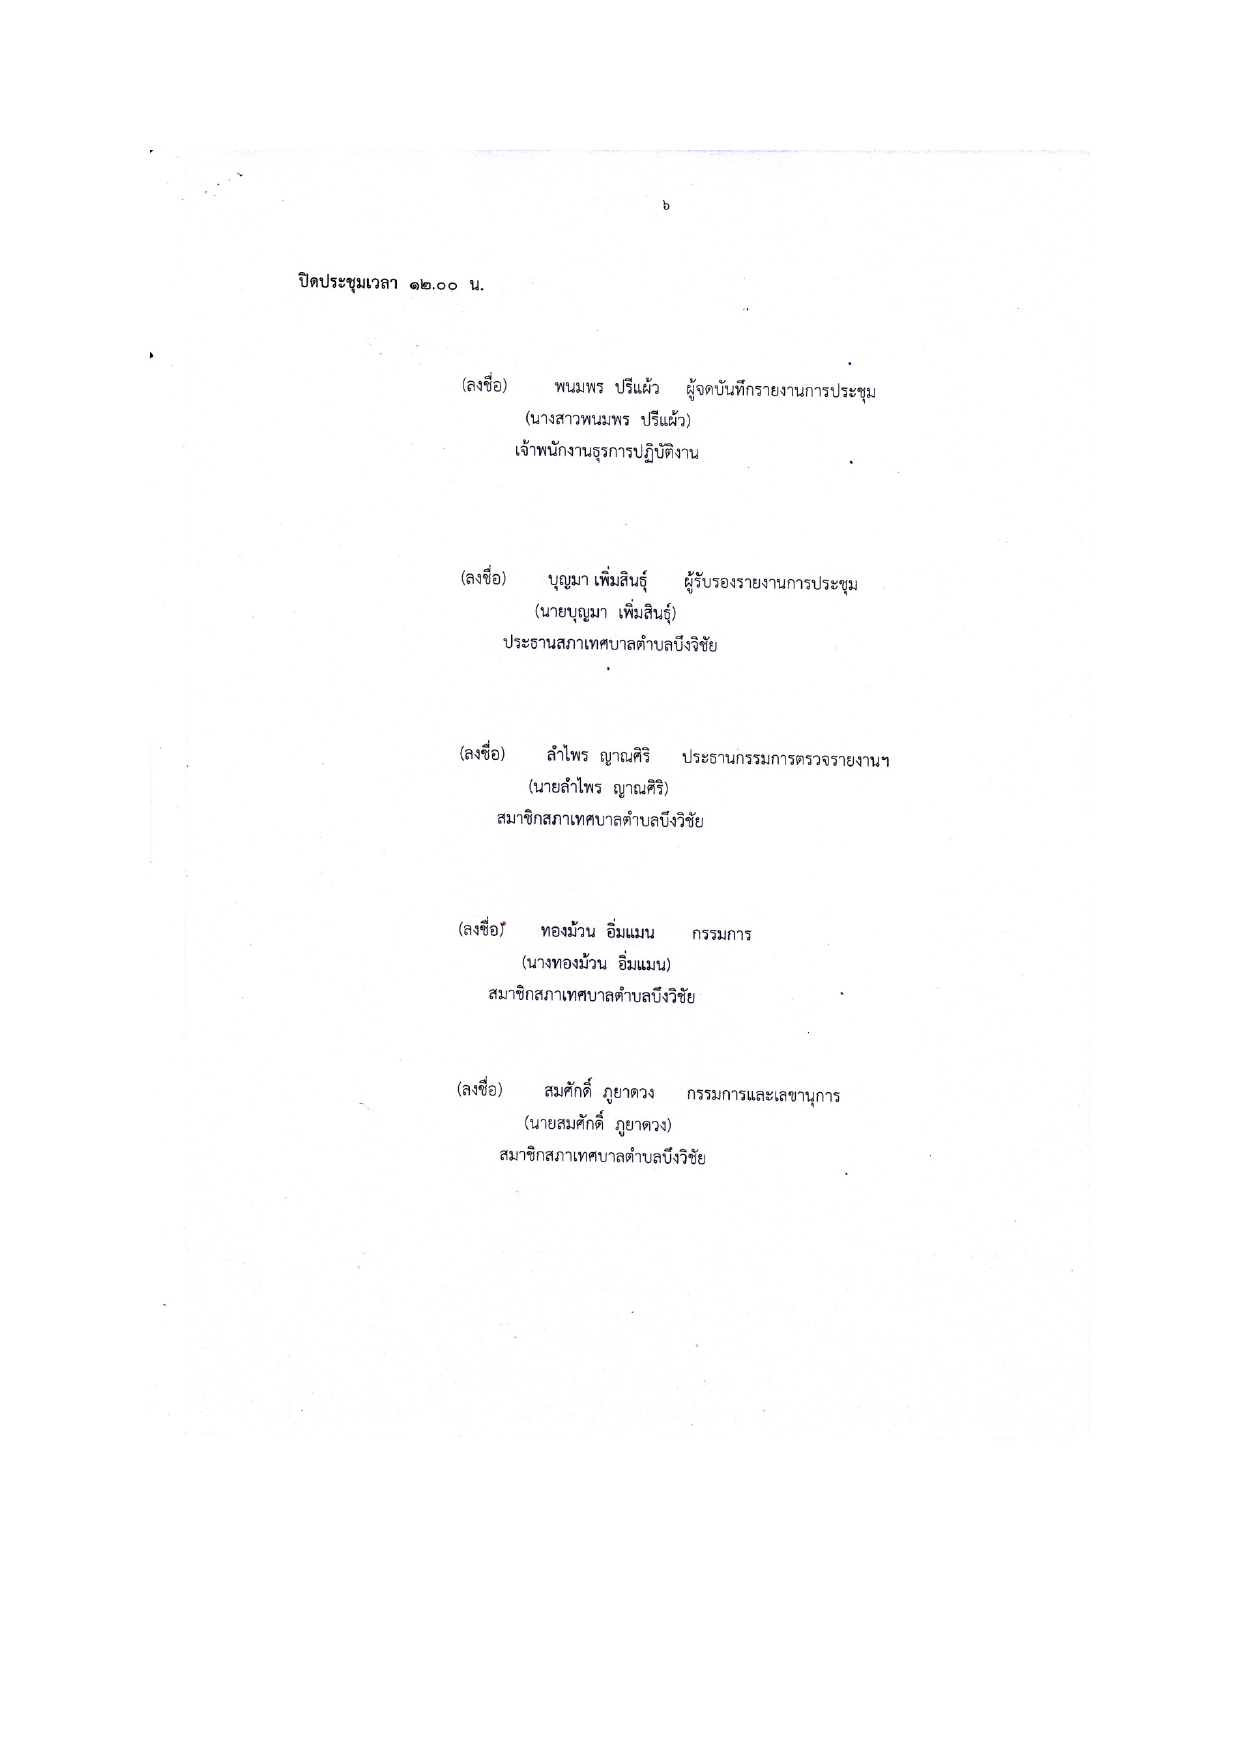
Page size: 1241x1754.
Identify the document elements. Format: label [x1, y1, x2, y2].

picture [150, 150, 1091, 1441]
